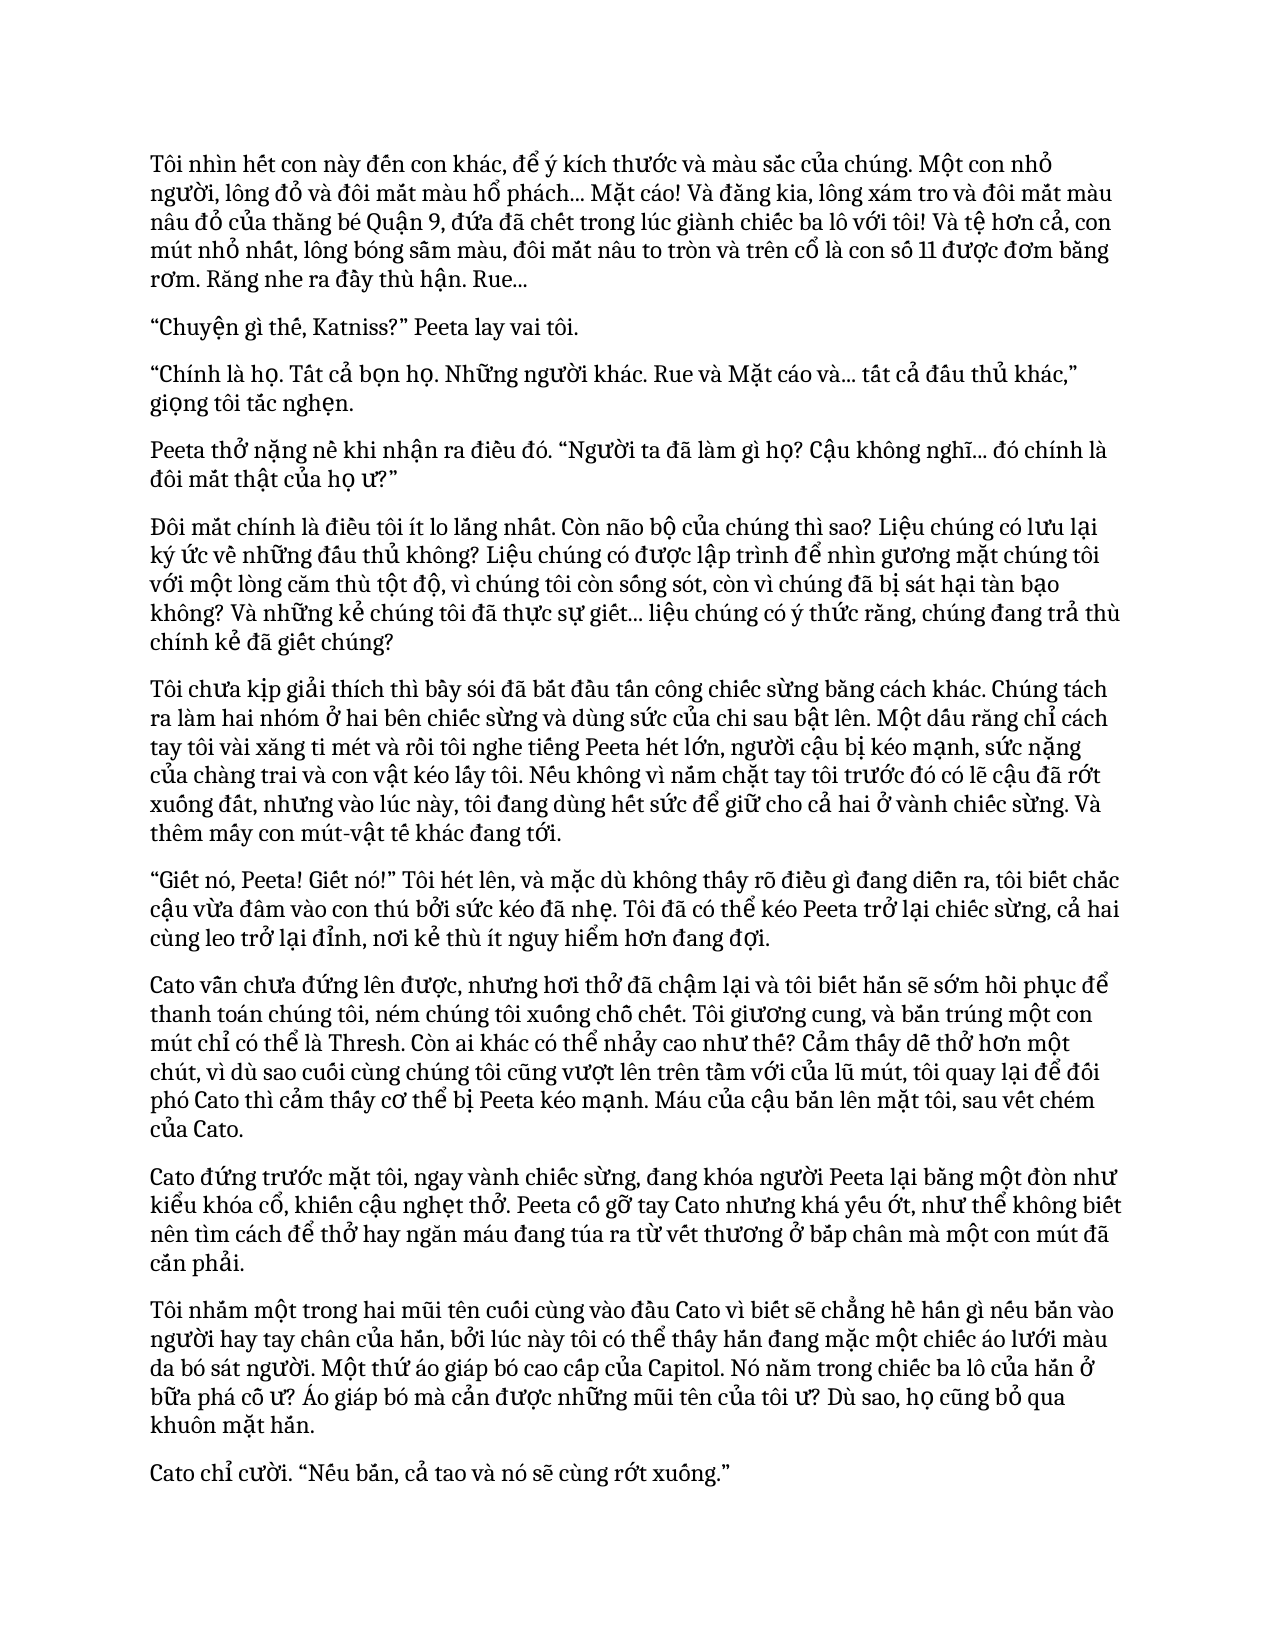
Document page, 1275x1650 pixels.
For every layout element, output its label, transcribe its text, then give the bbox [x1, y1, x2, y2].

text Tôi nhìn hết con này đến con khác, để ý kích thước và màu sắc của chúng. Một con nhỏ người, lông đỏ và đôi mắt màu hổ phách... Mặt cáo! Và đằng kia, lông xám tro và đôi mắt màu nâu đỏ của thằng bé Quận 9, đứa đã chết trong lúc giành chiếc ba lô với tôi! Và tệ hơn cả, con mút nhỏ nhất, lông bóng sẫm màu, đôi mắt nâu to tròn và trên cổ là con số 11 được đơm bằng rơm. Răng nhe ra đầy thù hận. Rue... [150, 150, 1125, 294]
text Tôi nhắm một trong hai mũi tên cuối cùng vào đầu Cato vì biết sẽ chẳng hề hấn gì nếu bắn vào người hay tay chân của hắn, bởi lúc này tôi có thể thấy hắn đang mặc một chiếc áo lưới màu da bó sát người. Một thứ áo giáp bó cao cấp của Capitol. Nó nằm trong chiếc ba lô của hắn ở bữa phá cỗ ư? Áo giáp bó mà cản được những mũi tên của tôi ư? Dù sao, họ cũng bỏ qua khuôn mặt hắn. [150, 1296, 1125, 1440]
text “Chuyện gì thế, Katniss?” Peeta lay vai tôi. [150, 312, 1125, 341]
text Cato chỉ cười. “Nếu bắn, cả tao và nó sẽ cùng rớt xuống.” [150, 1459, 1125, 1487]
text Đôi mắt chính là điều tôi ít lo lắng nhất. Còn não bộ của chúng thì sao? Liệu chúng có lưu lại ký ức về những đấu thủ không? Liệu chúng có được lập trình để nhìn gương mặt chúng tôi với một lòng căm thù tột độ, vì chúng tôi còn sống sót, còn vì chúng đã bị sát hại tàn bạo không? Và những kẻ chúng tôi đã thực sự giết... liệu chúng có ý thức rằng, chúng đang trả thù chính kẻ đã giết chúng? [150, 512, 1125, 656]
text “Chính là họ. Tất cả bọn họ. Những người khác. Rue và Mặt cáo và... tất cả đấu thủ khác,” giọng tôi tắc nghẹn. [150, 360, 1125, 417]
text Peeta thở nặng nề khi nhận ra điều đó. “Người ta đã làm gì họ? Cậu không nghĩ... đó chính là đôi mắt thật của họ ư?” [150, 436, 1125, 494]
text Cato đứng trước mặt tôi, ngay vành chiếc sừng, đang khóa người Peeta lại bằng một đòn như kiểu khóa cổ, khiến cậu nghẹt thở. Peeta cố gỡ tay Cato nhưng khá yếu ớt, như thể không biết nên tìm cách để thở hay ngăn máu đang túa ra từ vết thương ở bắp chân mà một con mút đã cắn phải. [150, 1162, 1125, 1277]
text Tôi chưa kịp giải thích thì bầy sói đã bắt đầu tấn công chiếc sừng bằng cách khác. Chúng tách ra làm hai nhóm ở hai bên chiếc sừng và dùng sức của chi sau bật lên. Một dấu răng chỉ cách tay tôi vài xăng ti mét và rồi tôi nghe tiếng Peeta hét lớn, người cậu bị kéo mạnh, sức nặng của chàng trai và con vật kéo lấy tôi. Nếu không vì nắm chặt tay tôi trước đó có lẽ cậu đã rớt xuống đất, nhưng vào lúc này, tôi đang dùng hết sức để giữ cho cả hai ở vành chiếc sừng. Và thêm mấy con mút-vật tế khác đang tới. [150, 675, 1125, 847]
text Cato vẫn chưa đứng lên được, nhưng hơi thở đã chậm lại và tôi biết hắn sẽ sớm hồi phục để thanh toán chúng tôi, ném chúng tôi xuống chỗ chết. Tôi giương cung, và bắn trúng một con mút chỉ có thể là Thresh. Còn ai khác có thể nhảy cao như thế? Cảm thấy dễ thở hơn một chút, vì dù sao cuối cùng chúng tôi cũng vượt lên trên tầm với của lũ mút, tôi quay lại để đối phó Cato thì cảm thấy cơ thể bị Peeta kéo mạnh. Máu của cậu bắn lên mặt tôi, sau vết chém của Cato. [150, 971, 1125, 1144]
text “Giết nó, Peeta! Giết nó!” Tôi hét lên, và mặc dù không thấy rõ điều gì đang diễn ra, tôi biết chắc cậu vừa đâm vào con thú bởi sức kéo đã nhẹ. Tôi đã có thể kéo Peeta trở lại chiếc sừng, cả hai cùng leo trở lại đỉnh, nơi kẻ thù ít nguy hiểm hơn đang đợi. [150, 866, 1125, 952]
